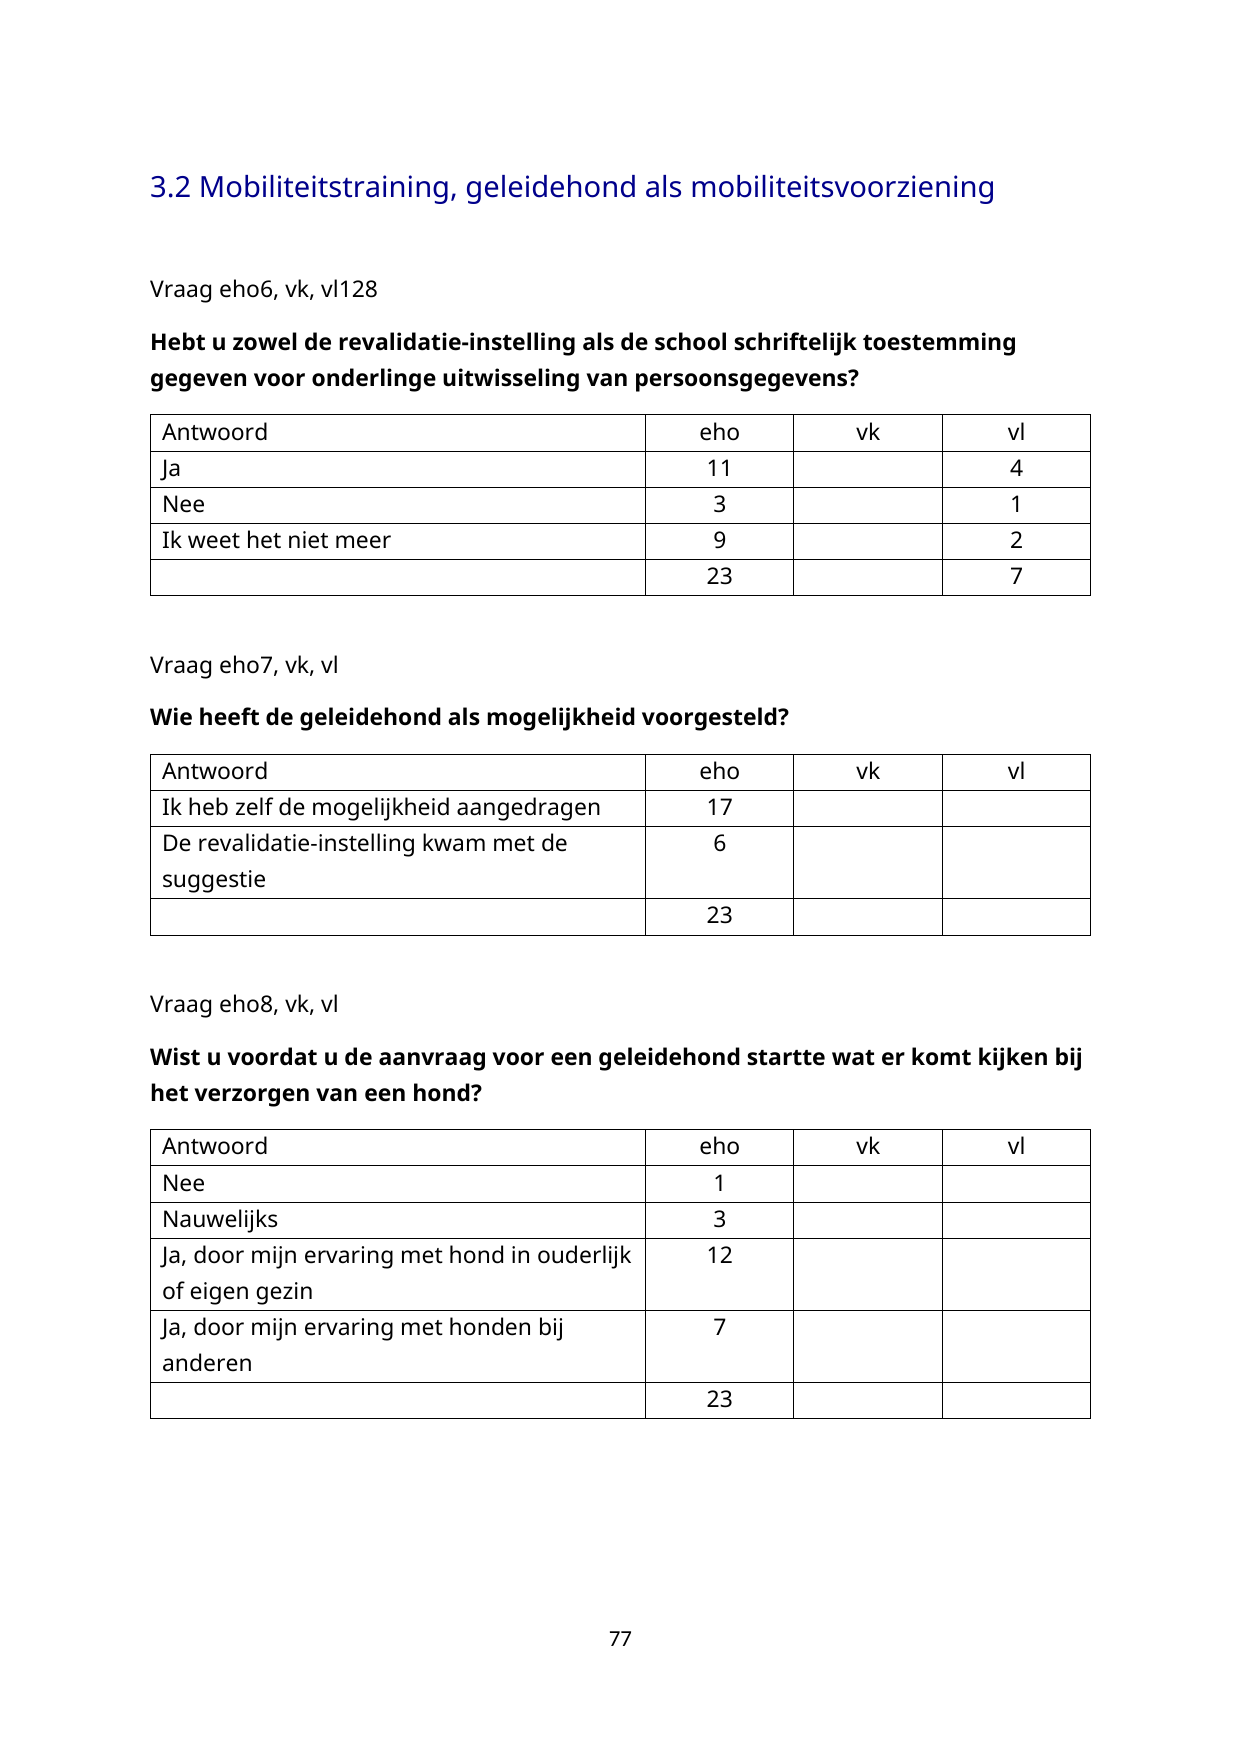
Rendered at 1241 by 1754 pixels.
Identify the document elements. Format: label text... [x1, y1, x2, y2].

table_cell [794, 488, 942, 523]
text Wie heeft de geleidehond als mogelijkheid voorgesteld? [150, 701, 1090, 733]
table_cell [943, 1383, 1090, 1418]
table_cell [151, 1239, 645, 1310]
table_header eho [646, 1130, 793, 1165]
table_cell Ja, door mijn ervaring met honden bij anderen [151, 1311, 645, 1382]
table_cell 9 [646, 524, 793, 559]
table_cell [943, 1203, 1090, 1238]
text Vraag eho8, vk, vl [150, 988, 1090, 1019]
table_cell Ik weet het niet meer [151, 524, 645, 559]
table_cell [943, 899, 1090, 934]
text Wist u voordat u de aanvraag voor een geleidehond startte wat er komt kijken bij het verzorgen van een hond? [150, 1041, 1090, 1108]
table_header vk [794, 1130, 942, 1165]
table_header eho [646, 755, 793, 790]
table_cell 7 [943, 560, 1090, 595]
table_header vl [943, 415, 1090, 451]
table_cell [794, 524, 942, 559]
table_cell Ja [151, 452, 645, 487]
table_cell 7 [646, 1311, 793, 1382]
table_cell Nee [151, 1166, 645, 1202]
table_header vl [943, 1130, 1090, 1165]
table_header Antwoord [151, 1130, 645, 1165]
table_header vk [794, 415, 942, 451]
table_cell [794, 1203, 942, 1238]
table_cell 1 [943, 488, 1090, 523]
table_cell [943, 1166, 1090, 1202]
table_cell Nee [151, 488, 645, 523]
table_cell 4 [943, 452, 1090, 487]
table_cell [151, 560, 645, 595]
table_cell 2 [943, 524, 1090, 559]
table_cell 12 [646, 1239, 793, 1310]
table_cell [943, 827, 1090, 898]
table_cell Nauwelijks [151, 1203, 645, 1238]
table_header Antwoord [151, 755, 645, 790]
table_cell [794, 1239, 942, 1310]
table_cell [794, 560, 942, 595]
table_header vl [943, 755, 1090, 790]
table_cell [151, 1383, 645, 1418]
table_cell De revalidatie-instelling kwam met de suggestie [151, 827, 645, 898]
table_cell [151, 899, 645, 934]
table_cell 23 [646, 1383, 793, 1418]
table_header Antwoord [151, 415, 645, 451]
table_cell 1 [646, 1166, 793, 1202]
table_cell 6 [646, 827, 793, 898]
table_cell [794, 1383, 942, 1418]
table_cell [794, 791, 942, 826]
table_header vk [794, 755, 942, 790]
text Vraag eho7, vk, vl [150, 649, 1090, 680]
table_cell [794, 1311, 942, 1382]
table_cell 23 [646, 899, 793, 934]
table_cell 23 [646, 560, 793, 595]
text Vraag eho6, vk, vl128 [150, 273, 1090, 304]
table_cell 17 [646, 791, 793, 826]
table_cell 11 [646, 452, 793, 487]
table_cell 3 [646, 1203, 793, 1238]
table_cell [943, 791, 1090, 826]
table_cell 3 [646, 488, 793, 523]
table_cell [794, 452, 942, 487]
text 3.2 Mobiliteitstraining, geleidehond als mobiliteitsvoorziening [150, 167, 1090, 206]
table_cell [943, 1311, 1090, 1382]
text Hebt u zowel de revalidatie-instelling als de school schriftelijk toestemming gegeven voor onderlinge uitwisseling van persoonsgegevens? [150, 326, 1090, 393]
table_cell [794, 827, 942, 898]
table_cell [943, 1239, 1090, 1310]
table_cell Ik heb zelf de mogelijkheid aangedragen [151, 791, 645, 826]
table_cell [794, 1166, 942, 1202]
table_header eho [646, 415, 793, 451]
table_cell [794, 899, 942, 934]
